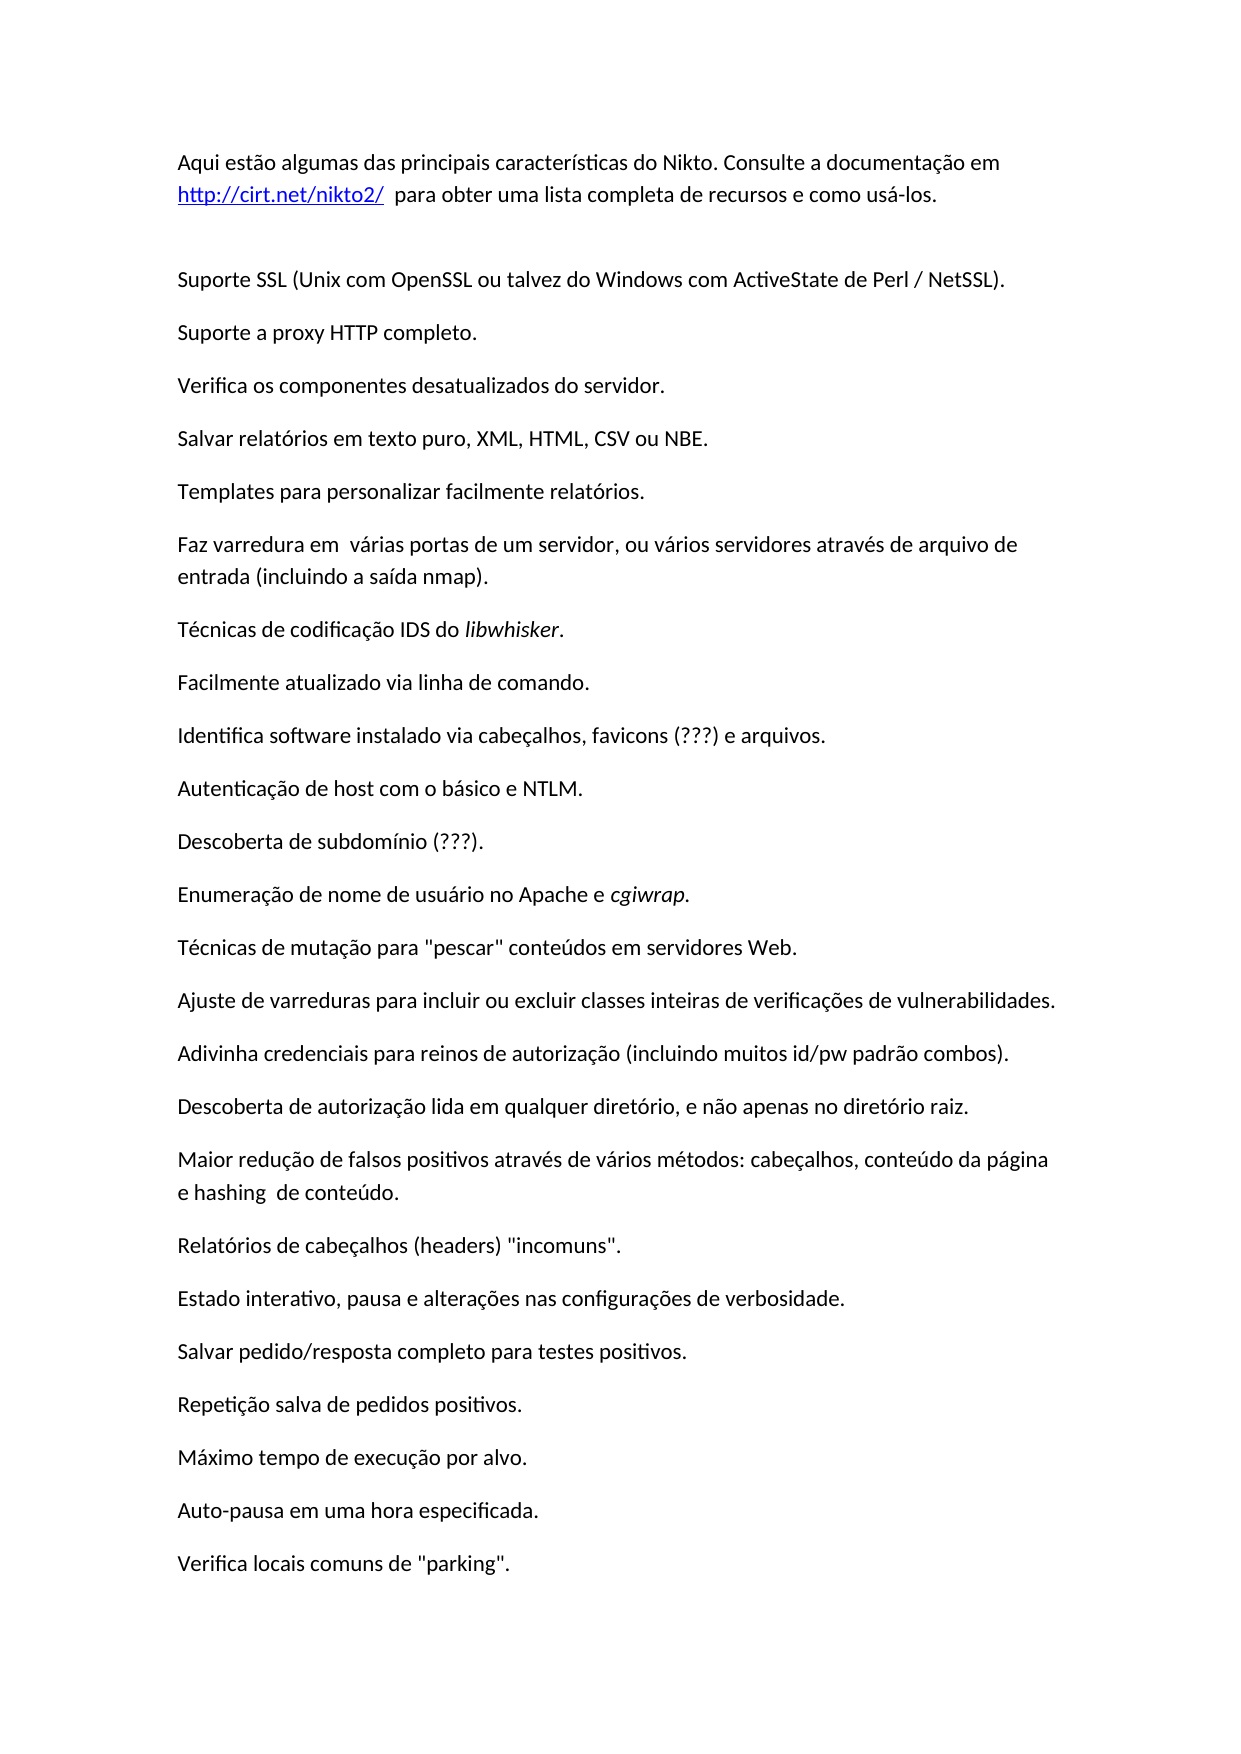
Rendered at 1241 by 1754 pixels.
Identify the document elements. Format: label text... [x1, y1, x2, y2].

text Verifica os componentes desatualizados do servidor. [177, 371, 1063, 399]
text Templates para personalizar facilmente relatórios. [177, 477, 1063, 505]
text Aqui estão algumas das principais características do Nikto. Consulte a documentação em http://cirt.net/nikto2/ para obter uma lista completa de recursos e como usá-los. [177, 148, 1063, 208]
text Técnicas de codificação IDS do libwhisker. [177, 615, 1063, 643]
text Relatórios de cabeçalhos (headers) "incomuns". [177, 1231, 1063, 1259]
text Salvar relatórios em texto puro, XML, HTML, CSV ou NBE. [177, 424, 1063, 452]
text Estado interativo, pausa e alterações nas configurações de verbosidade. [177, 1284, 1063, 1312]
text Máximo tempo de execução por alvo. [177, 1443, 1063, 1471]
text Enumeração de nome de usuário no Apache e cgiwrap. [177, 880, 1063, 908]
text Ajuste de varreduras para incluir ou excluir classes inteiras de verificações de vulnerabilidades. [177, 986, 1063, 1014]
text Descoberta de subdomínio (???). [177, 827, 1063, 855]
text Repetição salva de pedidos positivos. [177, 1390, 1063, 1418]
text Auto-pausa em uma hora especificada. [177, 1496, 1063, 1524]
text Suporte a proxy HTTP completo. [177, 318, 1063, 346]
text Suporte SSL (Unix com OpenSSL ou talvez do Windows com ActiveState de Perl / NetSSL). [177, 233, 1063, 293]
text Maior redução de falsos positivos através de vários métodos: cabeçalhos, conteúdo da página e hashing de conteúdo. [177, 1146, 1063, 1206]
text Técnicas de mutação para "pescar" conteúdos em servidores Web. [177, 933, 1063, 961]
text Adivinha credenciais para reinos de autorização (incluindo muitos id/pw padrão combos). [177, 1039, 1063, 1067]
text Identifica software instalado via cabeçalhos, favicons (???) e arquivos. [177, 721, 1063, 749]
text Autenticação de host com o básico e NTLM. [177, 774, 1063, 802]
text Descoberta de autorização lida em qualquer diretório, e não apenas no diretório raiz. [177, 1092, 1063, 1121]
text Verifica locais comuns de "parking". [177, 1549, 1063, 1577]
text Facilmente atualizado via linha de comando. [177, 668, 1063, 696]
text Salvar pedido/resposta completo para testes positivos. [177, 1337, 1063, 1365]
text Faz varredura em várias portas de um servidor, ou vários servidores através de arquivo de entrada (incluindo a saída nmap). [177, 530, 1063, 590]
